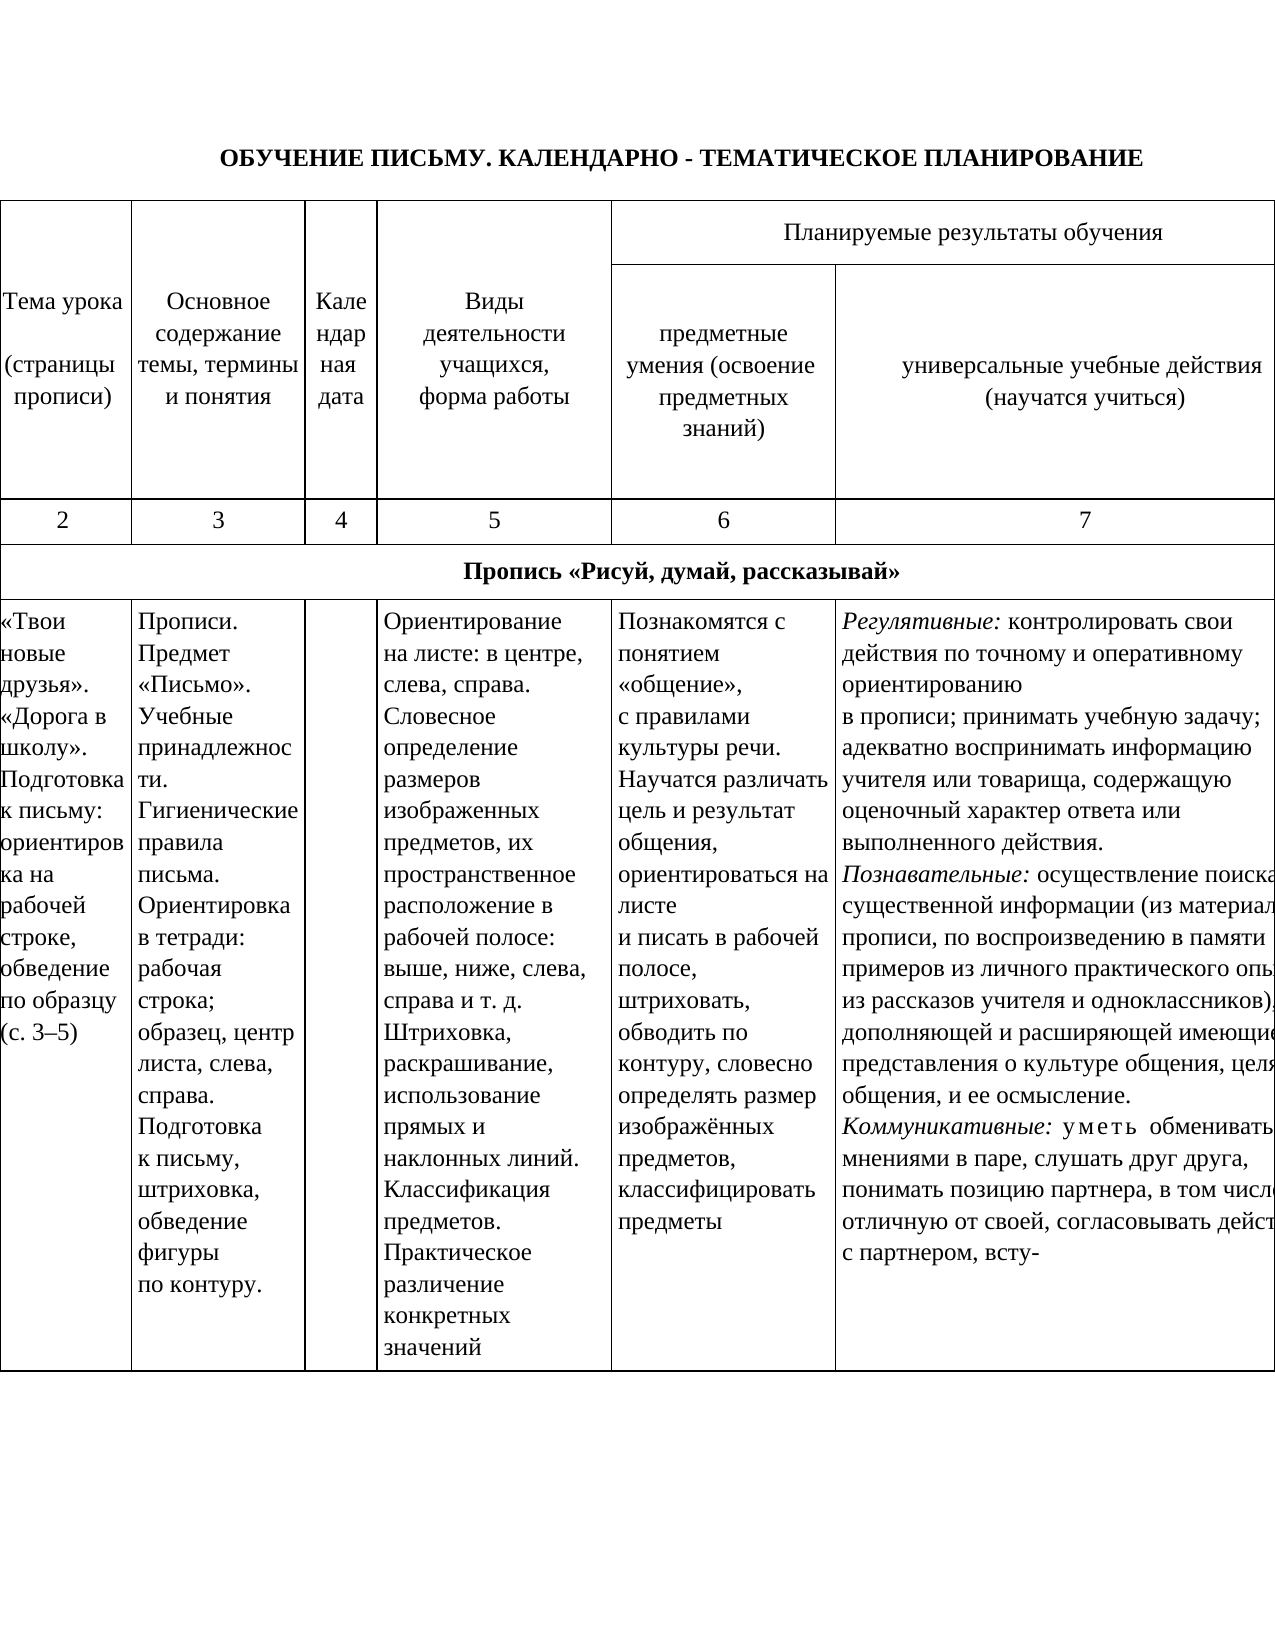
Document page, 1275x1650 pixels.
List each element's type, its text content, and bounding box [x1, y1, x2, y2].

table_cell Познакомятся с понятием «общение», с правилами культуры речи. Научатся различать цель и результат общения, ориентироваться на листе и писать в рабочей полосе, штриховать, обводить по контуру, словесно определять размер изображённых предметов, классифицировать предметы [612, 600, 835, 1370]
table_cell 7 [836, 500, 1274, 543]
table_cell [306, 600, 376, 1370]
table_cell 2 [1, 500, 131, 543]
table_header Планируемые результаты обучения [612, 201, 1274, 264]
table_cell 5 [378, 500, 611, 543]
text обучение письмУ. Календарно - тематическое планирование [177, 143, 1186, 172]
table_cell «Твои новые друзья». «Дорога в школу». Подготовка к письму: ориентировка на рабочей строке, обведение по образцу (с. 3–5) [1, 600, 131, 1370]
table_header Календарная дата [306, 201, 376, 498]
table_header Виды деятельности учащихся, форма работы [378, 201, 611, 498]
table_cell Регулятивные: контролировать свои действия по точному и оперативному ориентированию в прописи; принимать учебную задачу; адекватно воспринимать информацию учителя или товарища, содержащую оценочный характер ответа или выполненного действия. Познавательные: осуществление поиска существенной информации (из материала прописи, по воспроизведению в памяти примеров из личного практического опыта, из рассказов учителя и одноклассников), дополняющей и расширяющей имеющиеся представления о культуре общения, целях общения, и ее осмысление. Коммуникативные: уметь обмениваться мнениями в паре, слушать друг друга, понимать позицию партнера, в том числе и отличную от своей, согласовывать действия с партнером, всту- [836, 600, 1274, 1370]
table_cell 4 [306, 500, 376, 543]
table_header Тема урока (страницы прописи) [1, 201, 131, 498]
table_header Основное содержание темы, термины и понятия [132, 201, 304, 498]
table_cell предметные умения (освоение предметных знаний) [612, 265, 835, 498]
table_cell универсальные учебные действия (научатся учиться) [836, 265, 1274, 498]
table_cell 6 [612, 500, 835, 543]
table_cell Пропись «Рисуй, думай, рассказывай» [1, 545, 1274, 598]
table_cell 3 [132, 500, 304, 543]
table_cell Прописи. Предмет «Письмо». Учебные принадлежности. Гигиенические правила письма. Ориентировка в тетради: рабочая строка; образец, центр листа, слева, справа. Подготовка к письму, штриховка, обведение фигуры по контуру. [132, 600, 304, 1370]
table_cell Ориентирование на листе: в центре, слева, справа. Словесное определение размеров изображенных предметов, их пространственное расположение в рабочей полосе: выше, ниже, слева, справа и т. д. Штриховка, раскрашивание, использование прямых и наклонных линий. Классификация предметов. Практическое различение конкретных значений [378, 600, 611, 1370]
